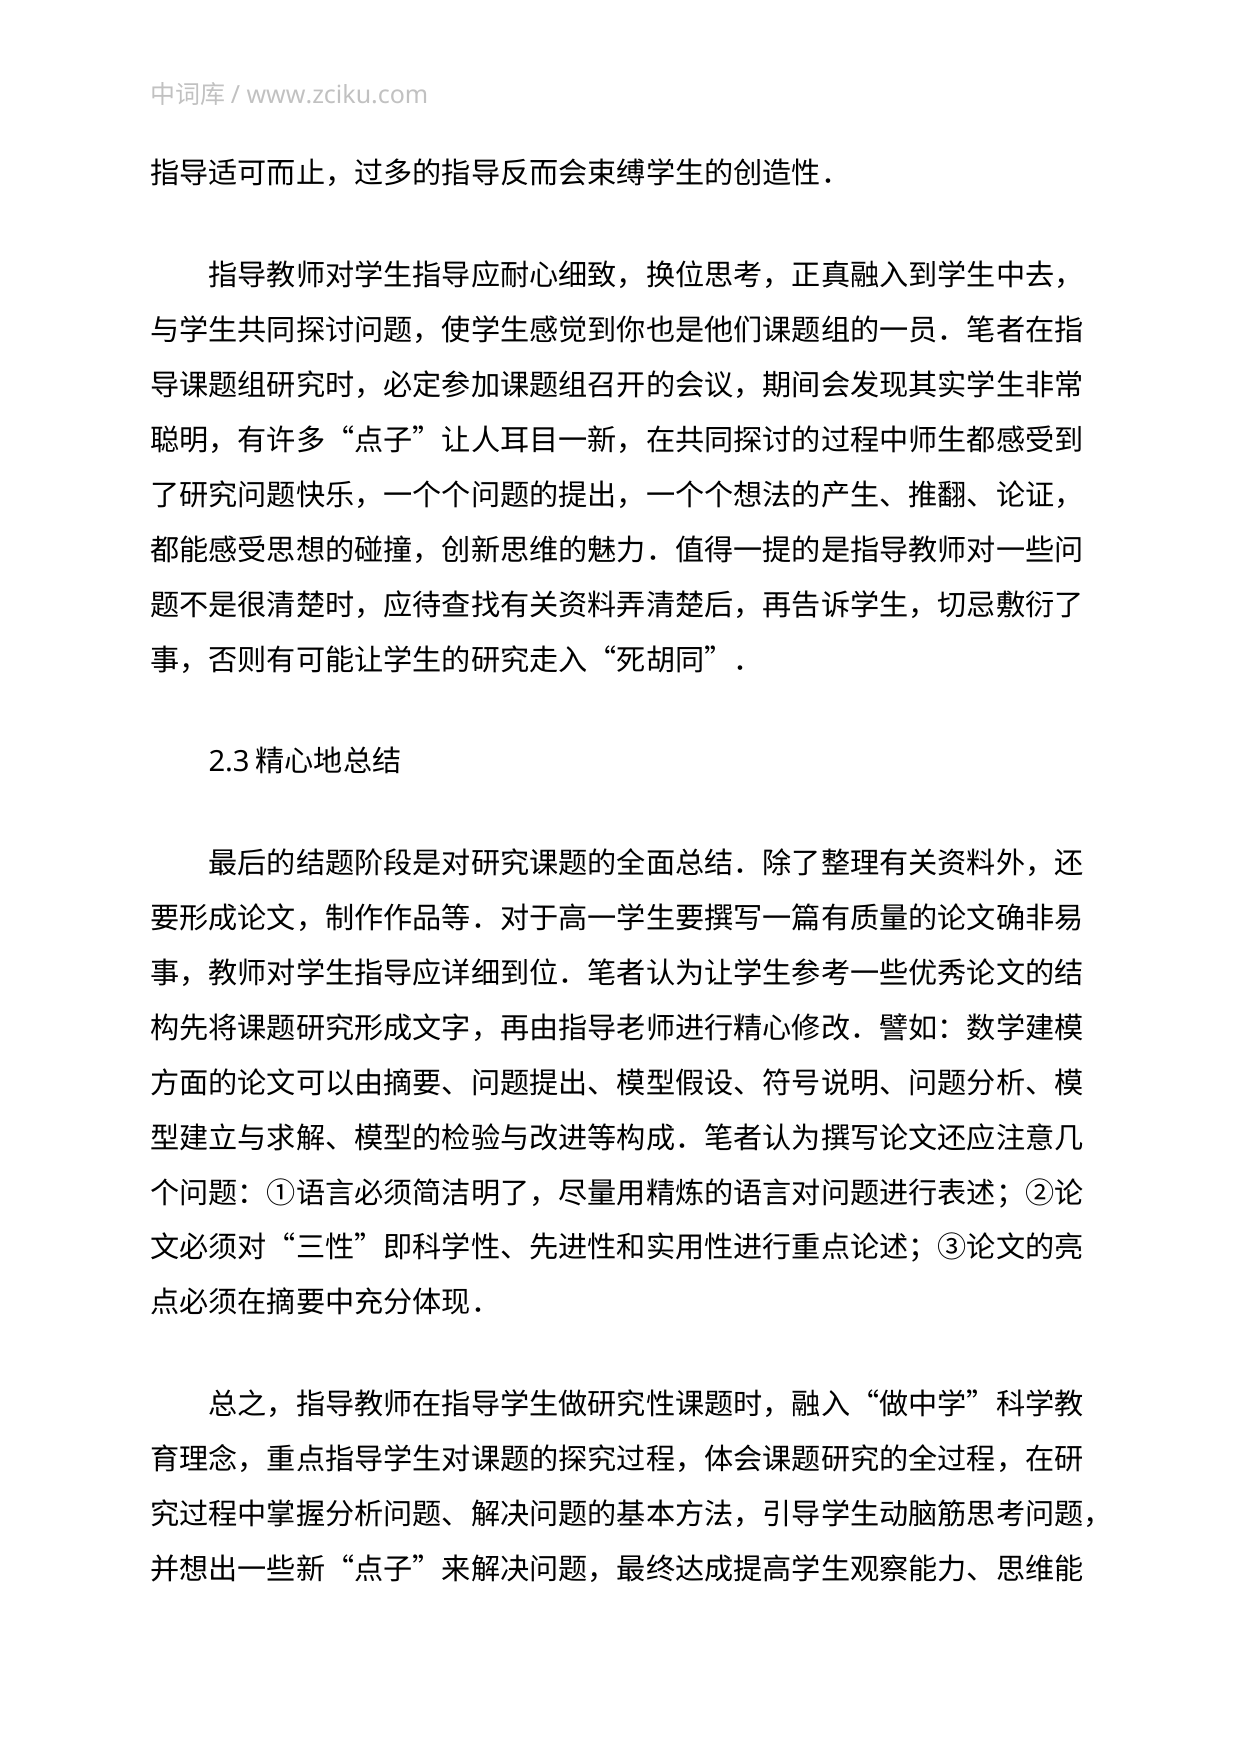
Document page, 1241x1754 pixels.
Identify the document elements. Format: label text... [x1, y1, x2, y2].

text 最后的结题阶段是对研究课题的全面总结．除了整理有关资料外，还要形成论文，制作作品等．对于高一学生要撰写一篇有质量的论文确非易事，教师对学生指导应详细到位．笔者认为让学生参考一些优秀论文的结构先将课题研究形成文字，再由指导老师进行精心修改．譬如：数学建模方面的论文可以由摘要、问题提出、模型假设、符号说明、问题分析、模型建立与求解、模型的检验与改进等构成．笔者认为撰写论文还应注意几个问题：①语言必须简洁明了，尽量用精炼的语言对问题进行表述；②论文必须对“三性”即科学性、先进性和实用性进行重点论述；③论文的亮点必须在摘要中充分体现． [150, 840, 1090, 1321]
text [150, 150, 1090, 192]
text 2.3精心地总结 [150, 738, 1090, 780]
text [150, 1381, 1090, 1588]
text 指导教师对学生指导应耐心细致，换位思考，正真融入到学生中去，与学生共同探讨问题，使学生感觉到你也是他们课题组的一员．笔者在指导课题组研究时，必定参加课题组召开的会议，期间会发现其实学生非常聪明，有许多“点子”让人耳目一新，在共同探讨的过程中师生都感受到了研究问题快乐，一个个问题的提出，一个个想法的产生、推翻、论证，都能感受思想的碰撞，创新思维的魅力．值得一提的是指导教师对一些问题不是很清楚时，应待查找有关资料弄清楚后，再告诉学生，切忌敷衍了事，否则有可能让学生的研究走入“死胡同”． [150, 252, 1090, 678]
